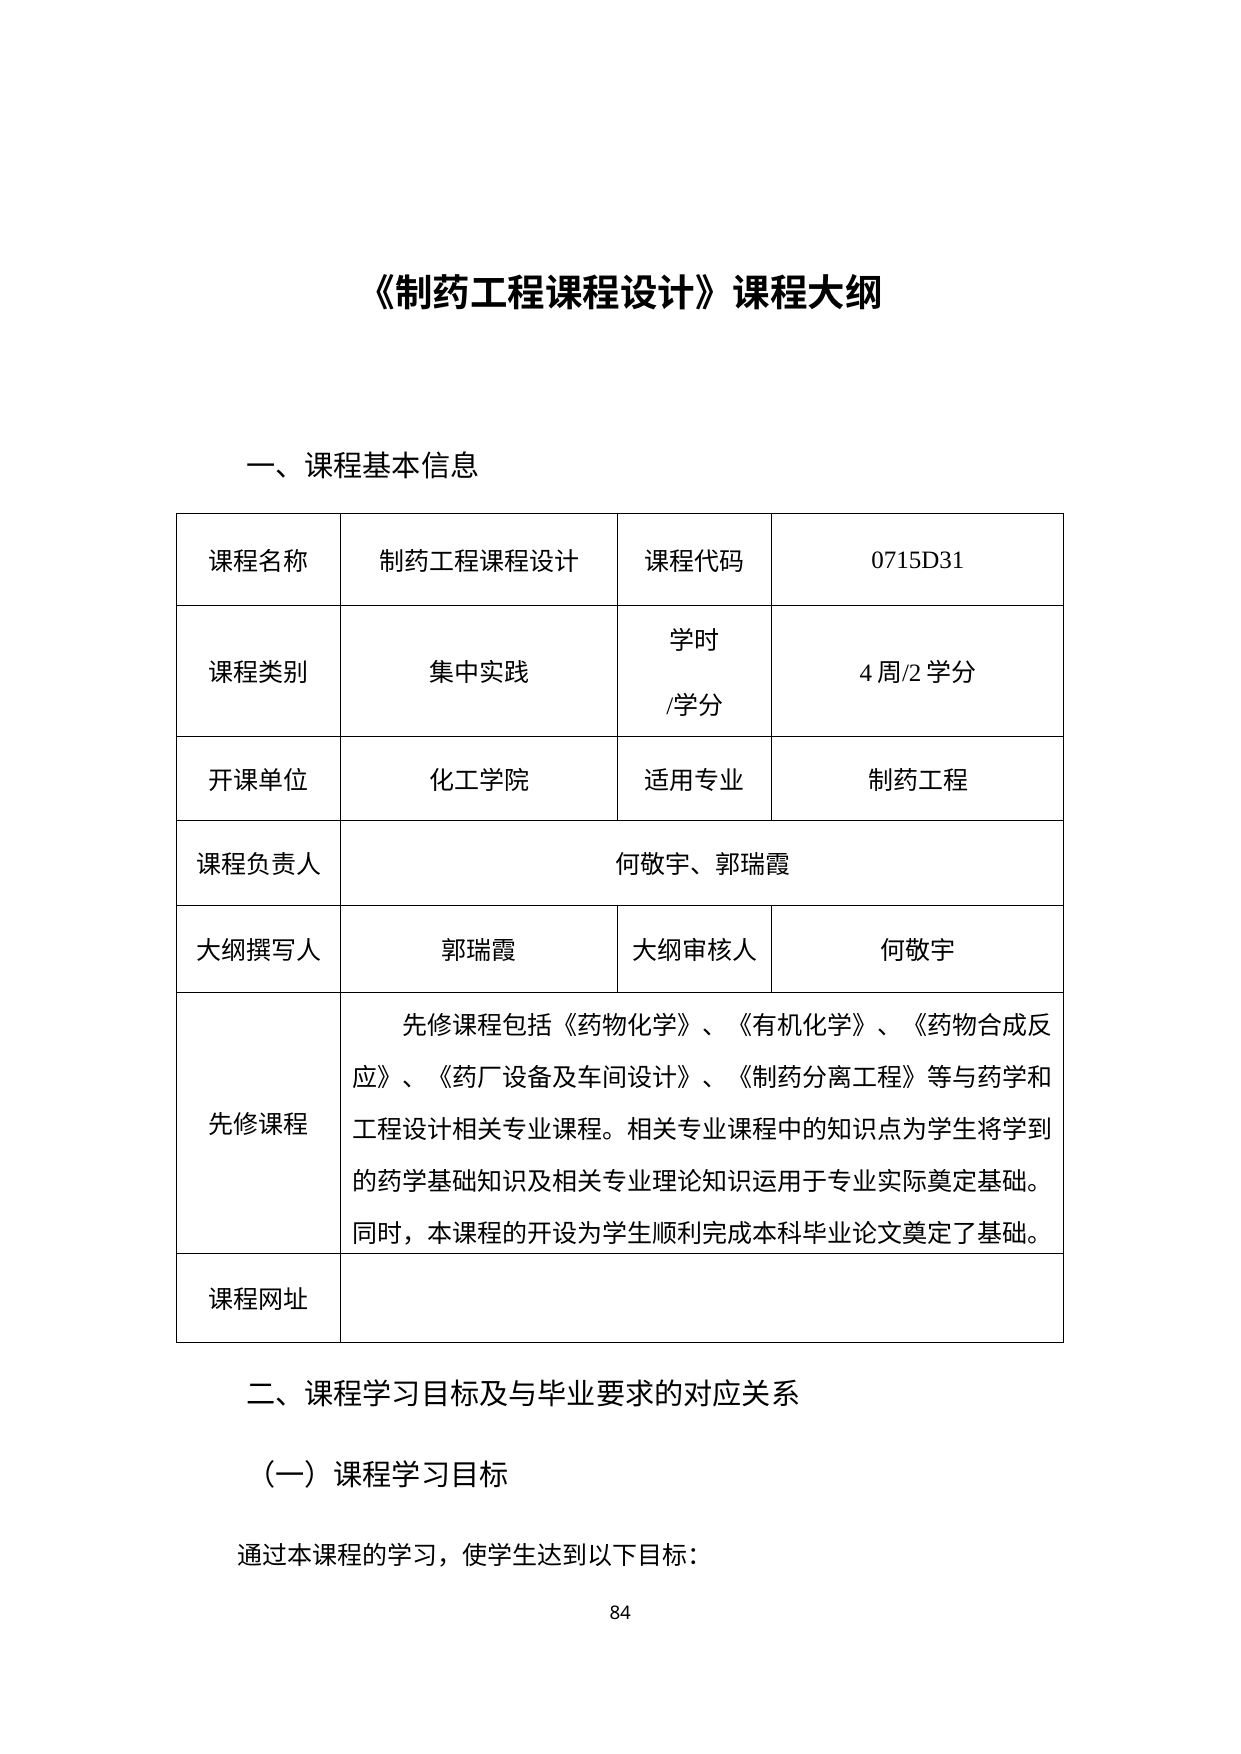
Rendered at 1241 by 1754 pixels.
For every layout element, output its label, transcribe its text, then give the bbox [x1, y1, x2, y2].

table_cell 课程网址 [177, 1254, 340, 1342]
table_cell 何敬宇 [772, 906, 1063, 992]
table_cell 学时 /学分 [618, 606, 771, 736]
table_cell 开课单位 [177, 737, 340, 820]
text 一、课程基本信息 [187, 431, 1053, 496]
table_cell 先修课程 [177, 993, 340, 1253]
table_header 课程名称 [177, 514, 340, 605]
text 通过本课程的学习，使学生达到以下目标： [187, 1521, 1053, 1586]
table_cell 制药工程 [772, 737, 1063, 820]
table_cell 大纲审核人 [618, 906, 771, 992]
table_cell 化工学院 [341, 737, 617, 820]
table_cell 先修课程包括《药物化学》、《有机化学》、《药物合成反应》、《药厂设备及车间设计》、《制药分离工程》等与药学和工程设计相关专业课程。相关专业课程中的知识点为学生将学到的药学基础知识及相关专业理论知识运用于专业实际奠定基础。同时，本课程的开设为学生顺利完成本科毕业论文奠定了基础。 [341, 993, 1063, 1253]
table_cell 适用专业 [618, 737, 771, 820]
subtitle 《制药工程课程设计》课程大纲 [187, 257, 1053, 322]
table_header 0715D31 [772, 514, 1063, 605]
table_header 课程代码 [618, 514, 771, 605]
text 二、课程学习目标及与毕业要求的对应关系 [187, 1359, 1053, 1424]
table_cell 课程类别 [177, 606, 340, 736]
table_cell [341, 1254, 1063, 1342]
table_cell 何敬宇、郭瑞霞 [341, 821, 1063, 905]
text （一）课程学习目标 [187, 1440, 1053, 1505]
table_header 制药工程课程设计 [341, 514, 617, 605]
table_cell 大纲撰写人 [177, 906, 340, 992]
table_cell 课程负责人 [177, 821, 340, 905]
table_cell 集中实践 [341, 606, 617, 736]
table_cell 郭瑞霞 [341, 906, 617, 992]
table_cell 4周/2学分 [772, 606, 1063, 736]
